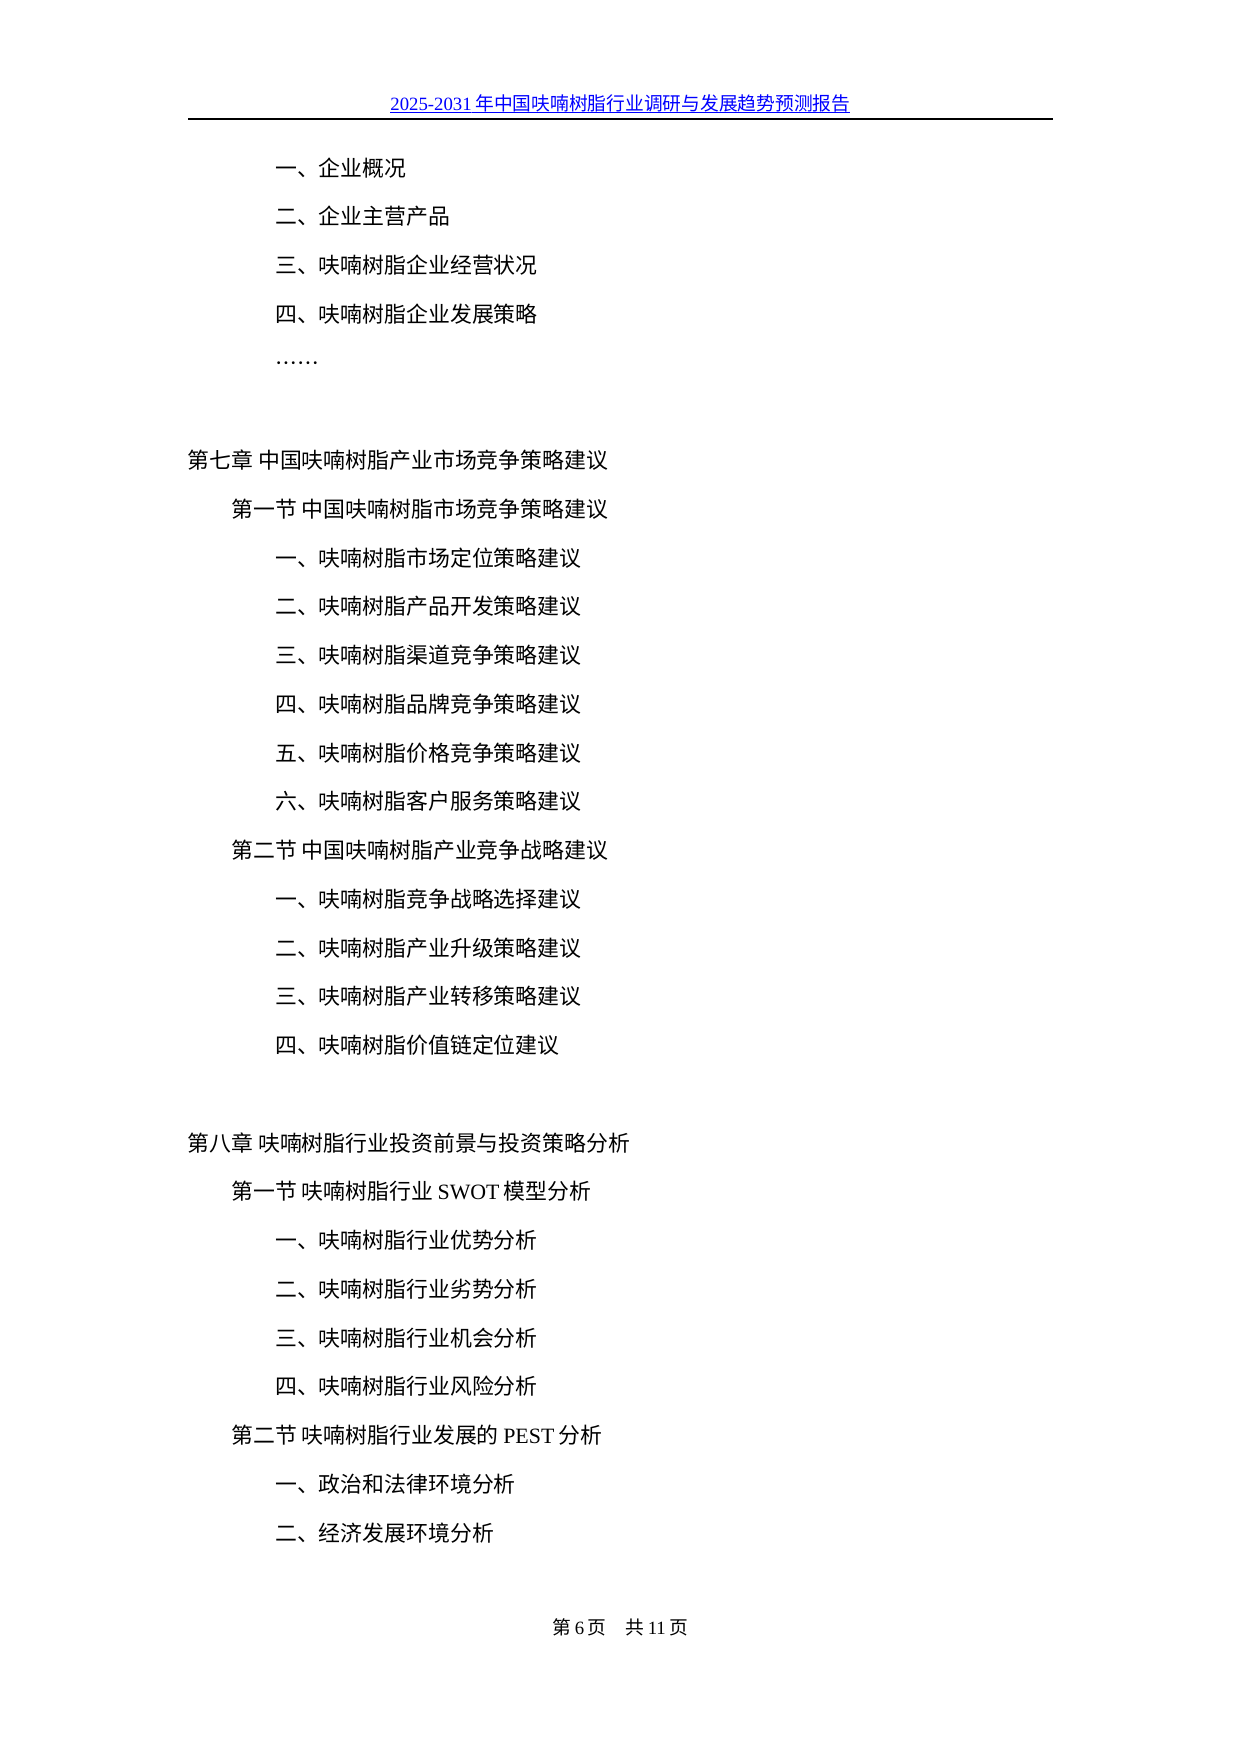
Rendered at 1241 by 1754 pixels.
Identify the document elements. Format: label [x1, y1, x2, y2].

text [187, 150, 1053, 1548]
